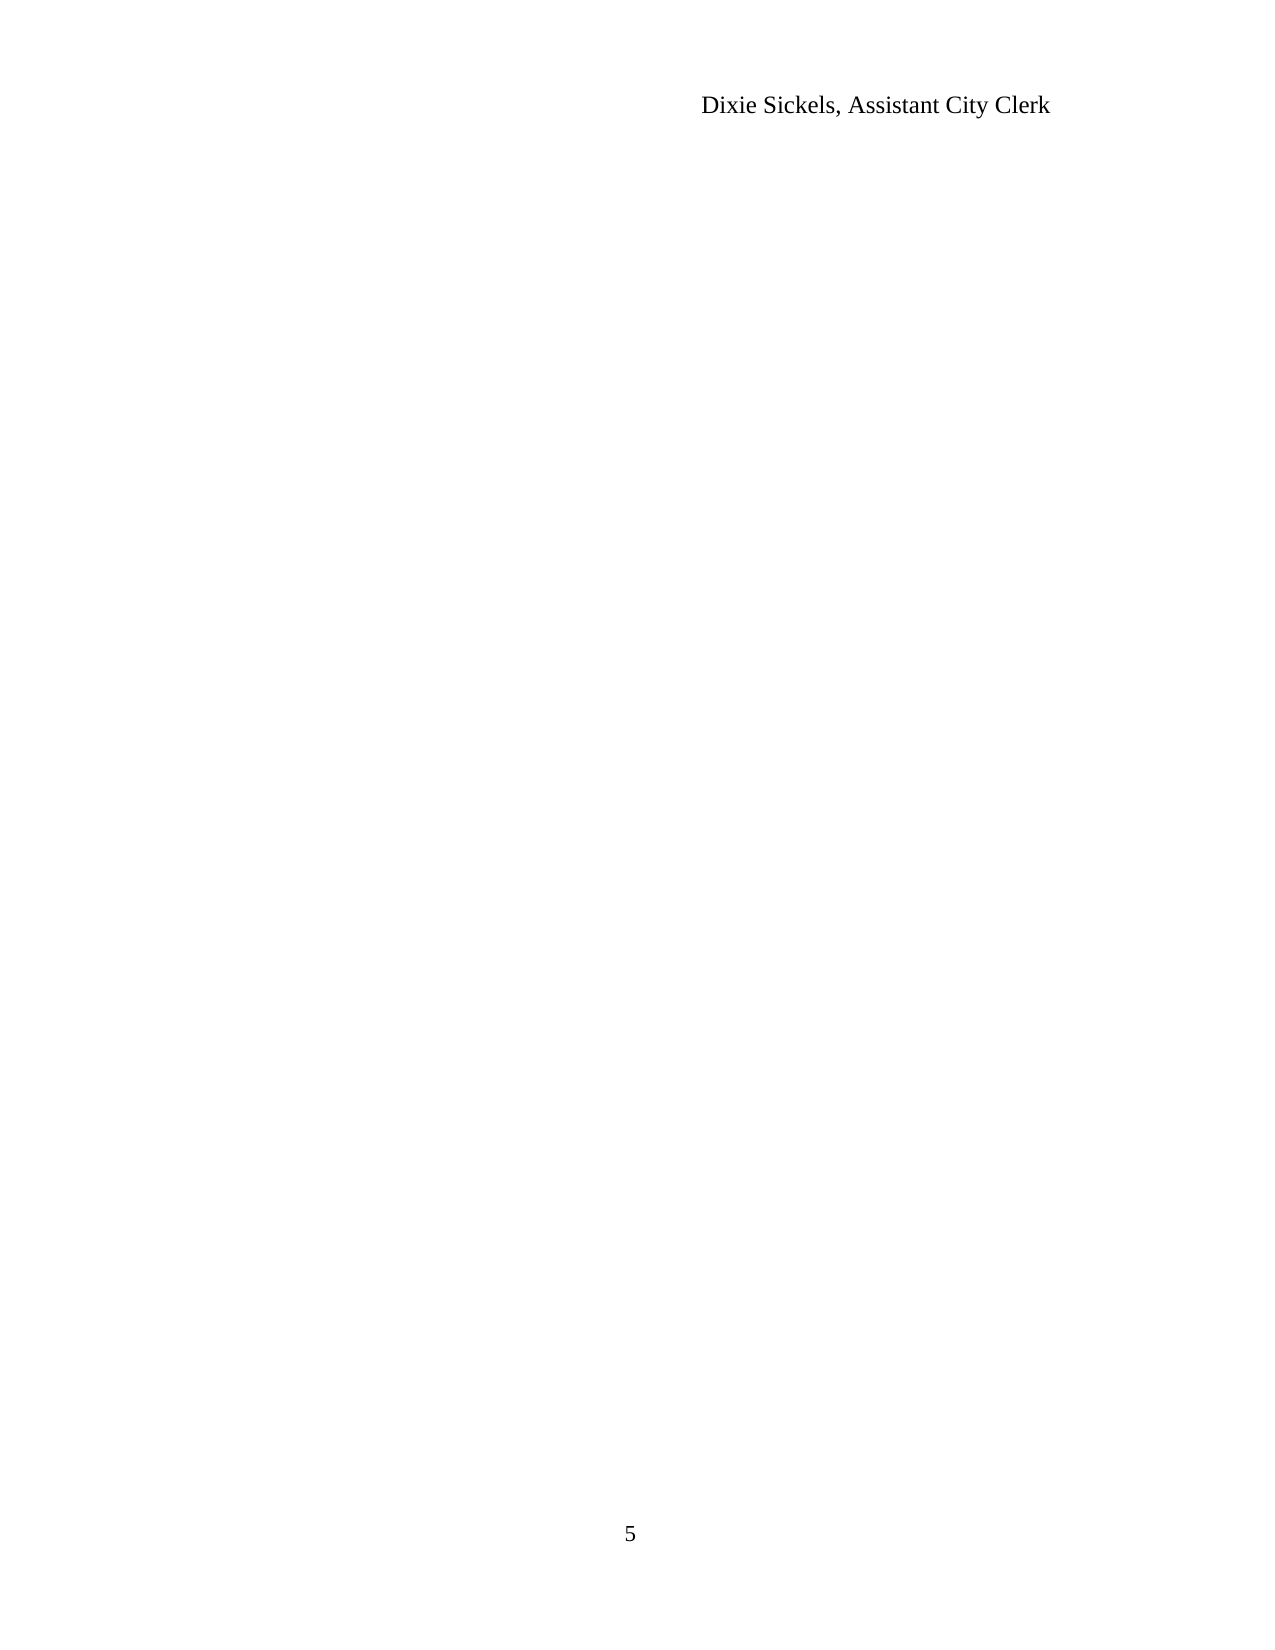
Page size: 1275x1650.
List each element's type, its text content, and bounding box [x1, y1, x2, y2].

text Dixie Sickels, Assistant City Clerk [120, 90, 1140, 119]
